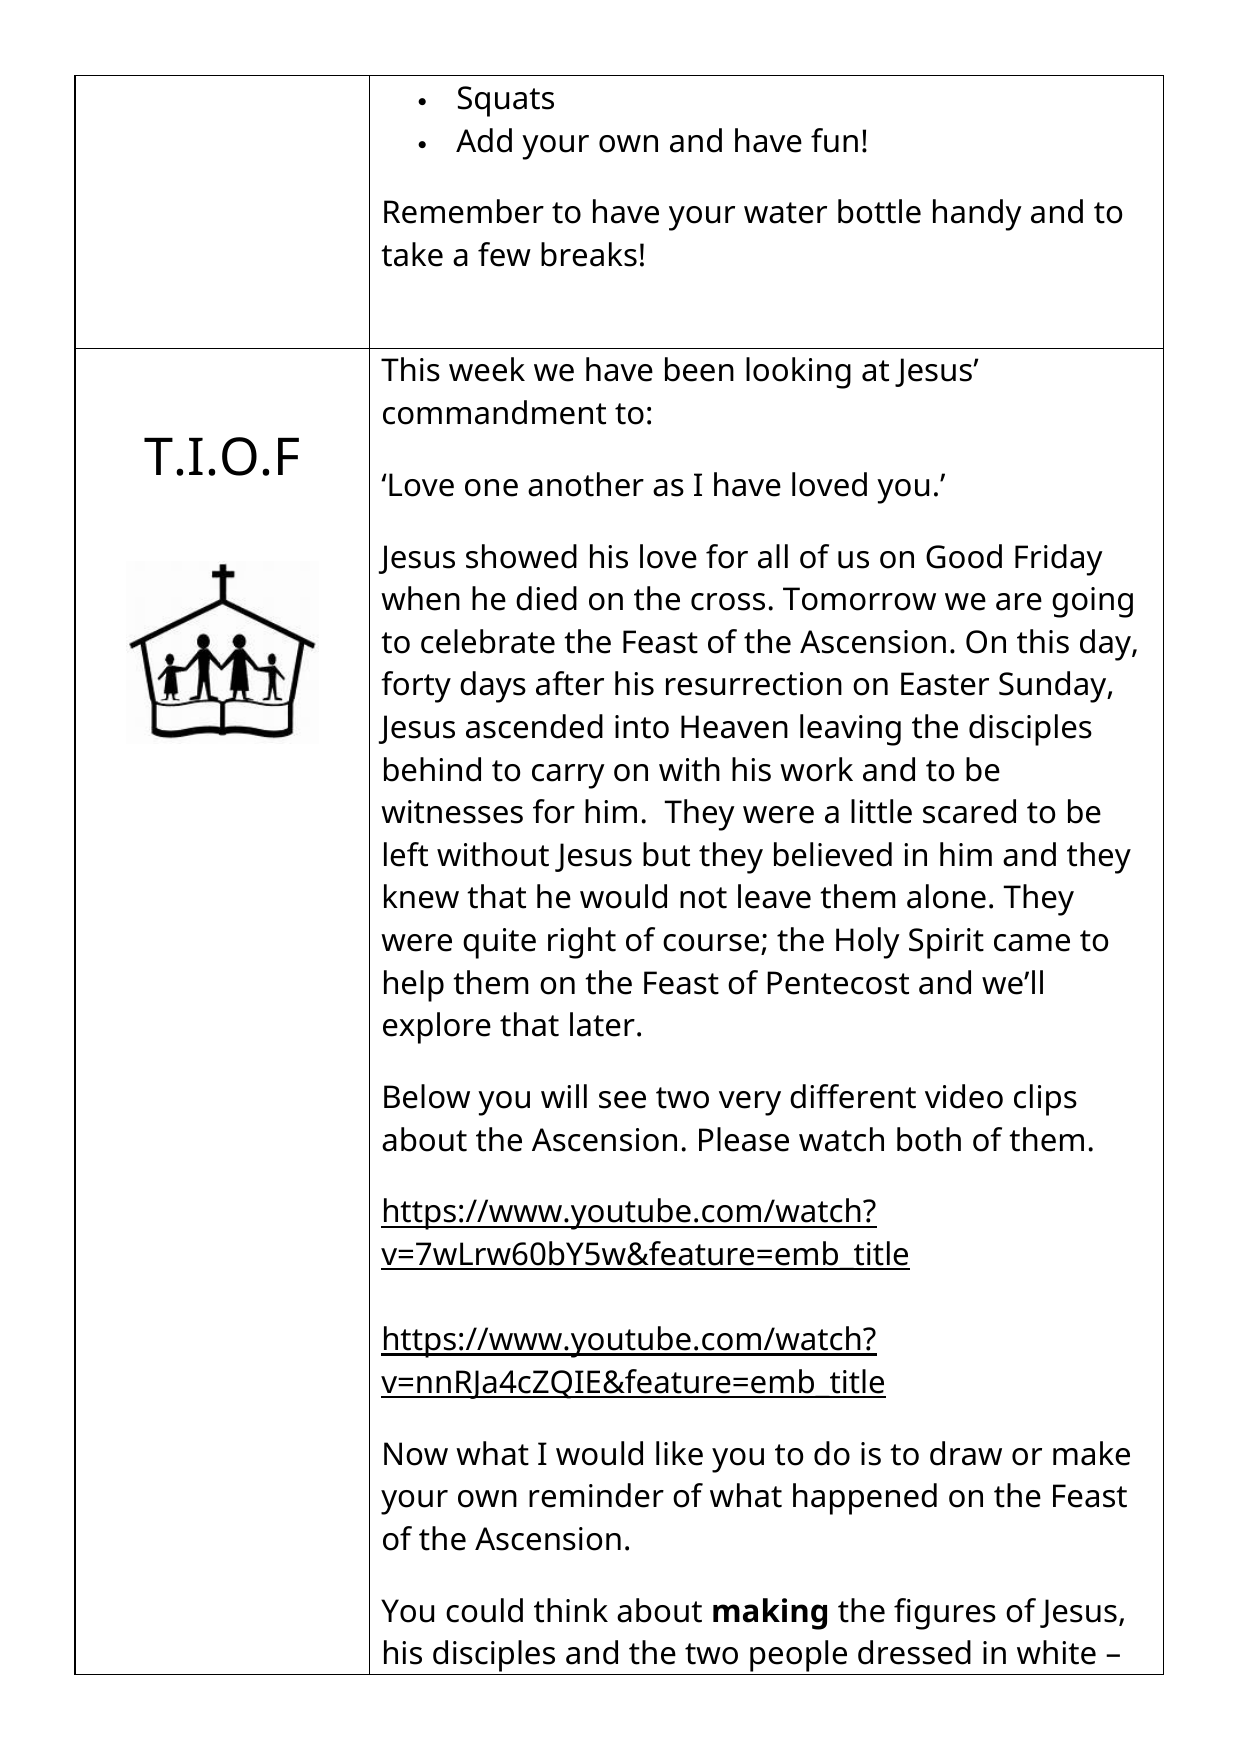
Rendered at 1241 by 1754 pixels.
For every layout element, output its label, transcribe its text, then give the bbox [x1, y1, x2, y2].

picture [126, 561, 319, 744]
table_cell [76, 76, 369, 347]
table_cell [370, 349, 1163, 1674]
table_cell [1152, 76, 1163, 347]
table_cell T.I.O.F [76, 349, 369, 1674]
